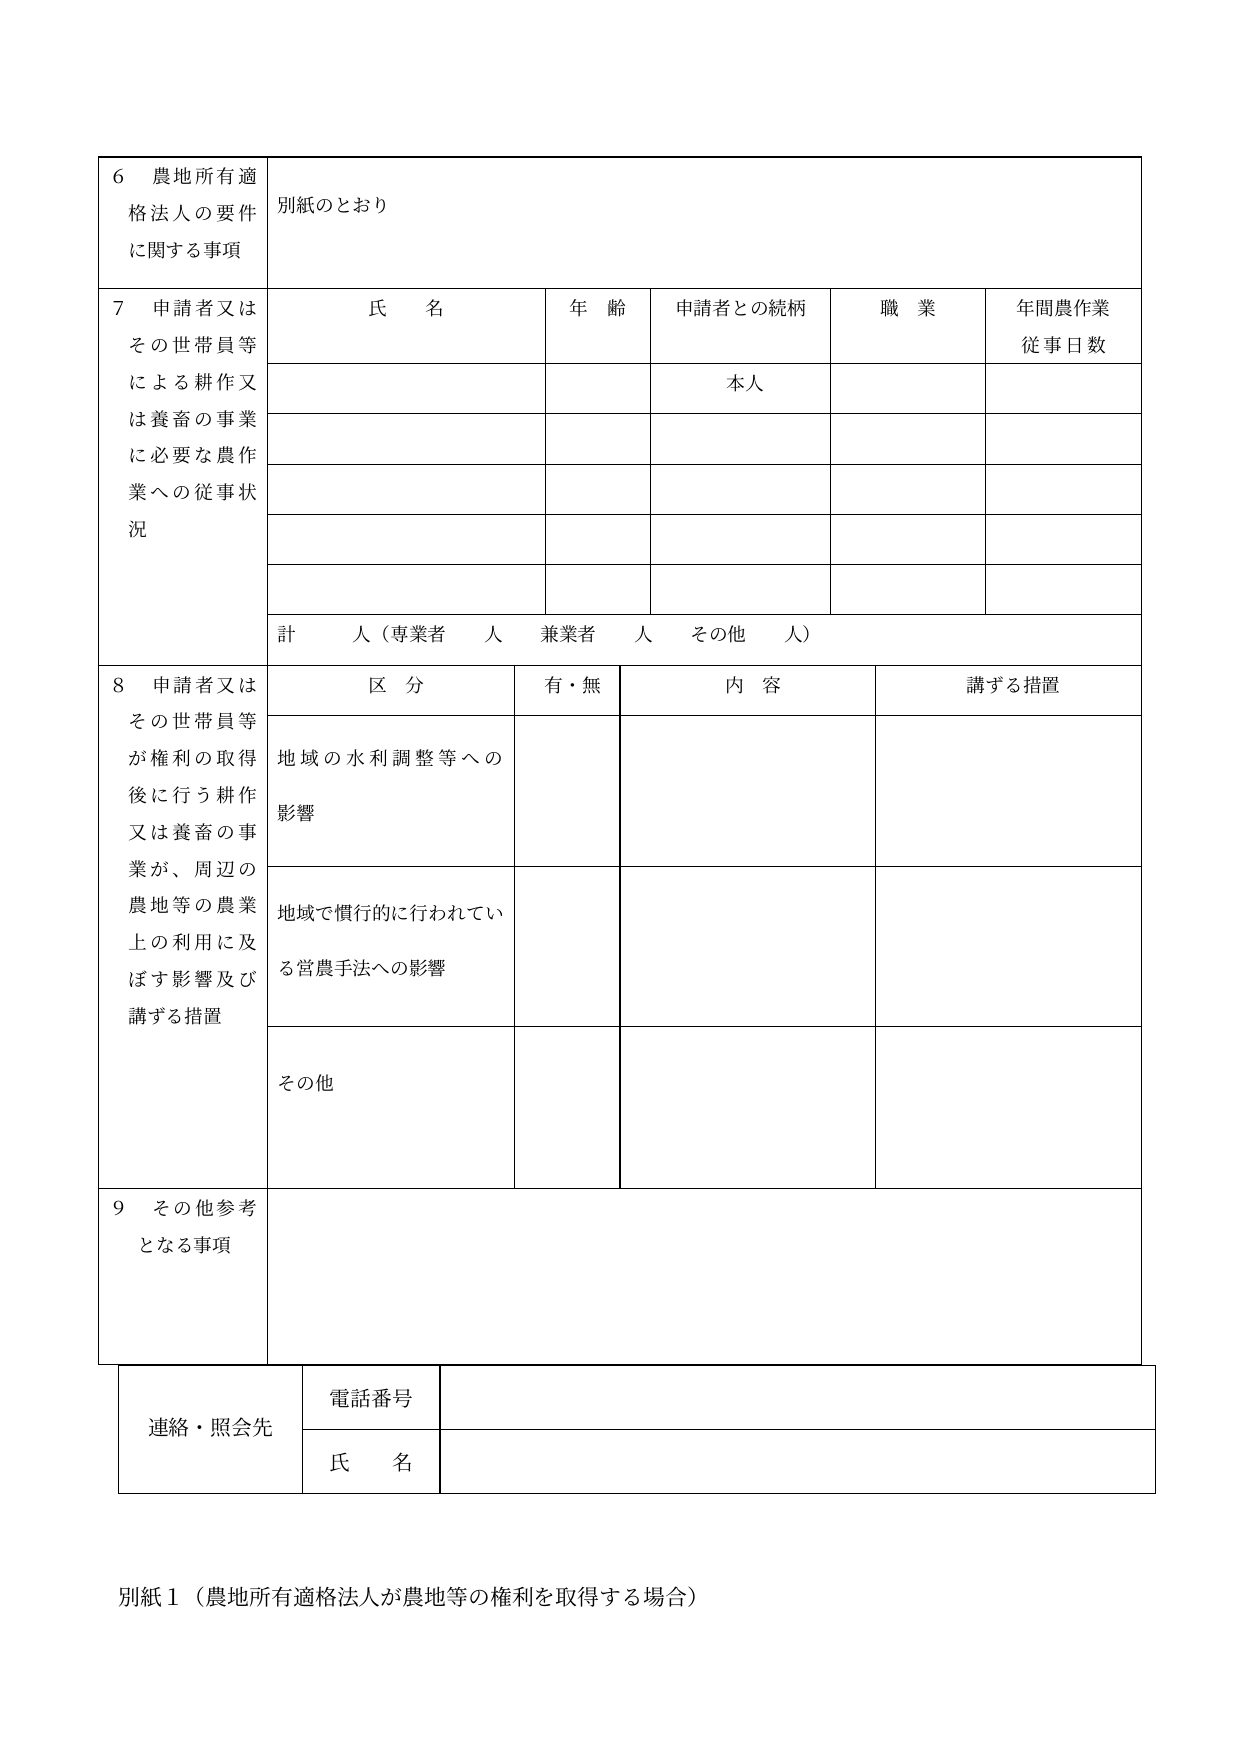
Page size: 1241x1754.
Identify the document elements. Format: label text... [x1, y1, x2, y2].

table_cell 年 齢 [546, 289, 650, 363]
table_cell ７ 申請者又はその世帯員等による耕作又は養畜の事業に必要な農作業への従事状況 [99, 289, 267, 665]
table_cell [831, 414, 985, 463]
table_cell ６ 農地所有適格法人の要件に関する事項 [99, 158, 267, 288]
table_cell 氏 名 [268, 289, 545, 363]
table_cell 申請者との続柄 [651, 289, 830, 363]
table_cell [268, 414, 545, 463]
table_cell [515, 1027, 619, 1188]
table_cell [876, 1027, 1141, 1188]
table_cell 地域で慣行的に行われている営農手法への影響 [268, 867, 514, 1026]
table_cell [621, 867, 875, 1026]
table_cell [986, 465, 1141, 514]
table_cell [546, 565, 650, 614]
table_cell その他 [268, 1027, 514, 1188]
table_cell 有・無 [515, 666, 619, 715]
table_cell [876, 716, 1141, 866]
table_cell [268, 364, 545, 413]
table_cell [876, 867, 1141, 1026]
table_cell 本人 [651, 364, 830, 413]
table_cell [986, 515, 1141, 564]
table_cell [268, 565, 545, 614]
table_cell [651, 565, 830, 614]
table_cell 内 容 [621, 666, 875, 715]
table_cell [986, 565, 1141, 614]
table_cell [546, 364, 650, 413]
table_cell [268, 465, 545, 514]
table_cell [515, 867, 619, 1026]
table_cell 年間農作業 従事日数 [986, 289, 1141, 363]
table_cell [546, 414, 650, 463]
table_cell [621, 1027, 875, 1188]
table_cell 計 人（専業者 人 兼業者 人 その他 人） [268, 615, 1141, 665]
text 別紙１（農地所有適格法人が農地等の権利を取得する場合） [118, 1580, 1122, 1612]
table_cell [651, 465, 830, 514]
table_cell ８ 申請者又はその世帯員等が権利の取得後に行う耕作又は養畜の事業が、周辺の農地等の農業上の利用に及ぼす影響及び講ずる措置 [99, 666, 267, 1188]
table_cell [986, 414, 1141, 463]
table_cell ９ その他参考となる事項 [99, 1189, 267, 1364]
table_cell [986, 364, 1141, 413]
table_cell [831, 465, 985, 514]
table_cell 講ずる措置 [876, 666, 1141, 715]
table_cell [268, 515, 545, 564]
table_cell [651, 515, 830, 564]
table_cell 別紙のとおり [268, 158, 1141, 288]
table_header 連絡・照会先 [119, 1366, 302, 1492]
table_header [441, 1366, 1155, 1429]
table_cell [441, 1430, 1155, 1492]
table_cell [651, 414, 830, 463]
table_cell 区 分 [268, 666, 514, 715]
table_cell [546, 515, 650, 564]
table_cell 地域の水利調整等への 影響 [268, 716, 514, 866]
table_cell [515, 716, 619, 866]
table_header 電話番号 [303, 1366, 439, 1429]
table_cell [831, 565, 985, 614]
table_cell 氏 名 [303, 1430, 439, 1492]
table_cell [268, 1189, 1141, 1364]
table_cell [546, 465, 650, 514]
table_cell 職 業 [831, 289, 985, 363]
table_cell [621, 716, 875, 866]
table_cell [831, 364, 985, 413]
table_cell [831, 515, 985, 564]
